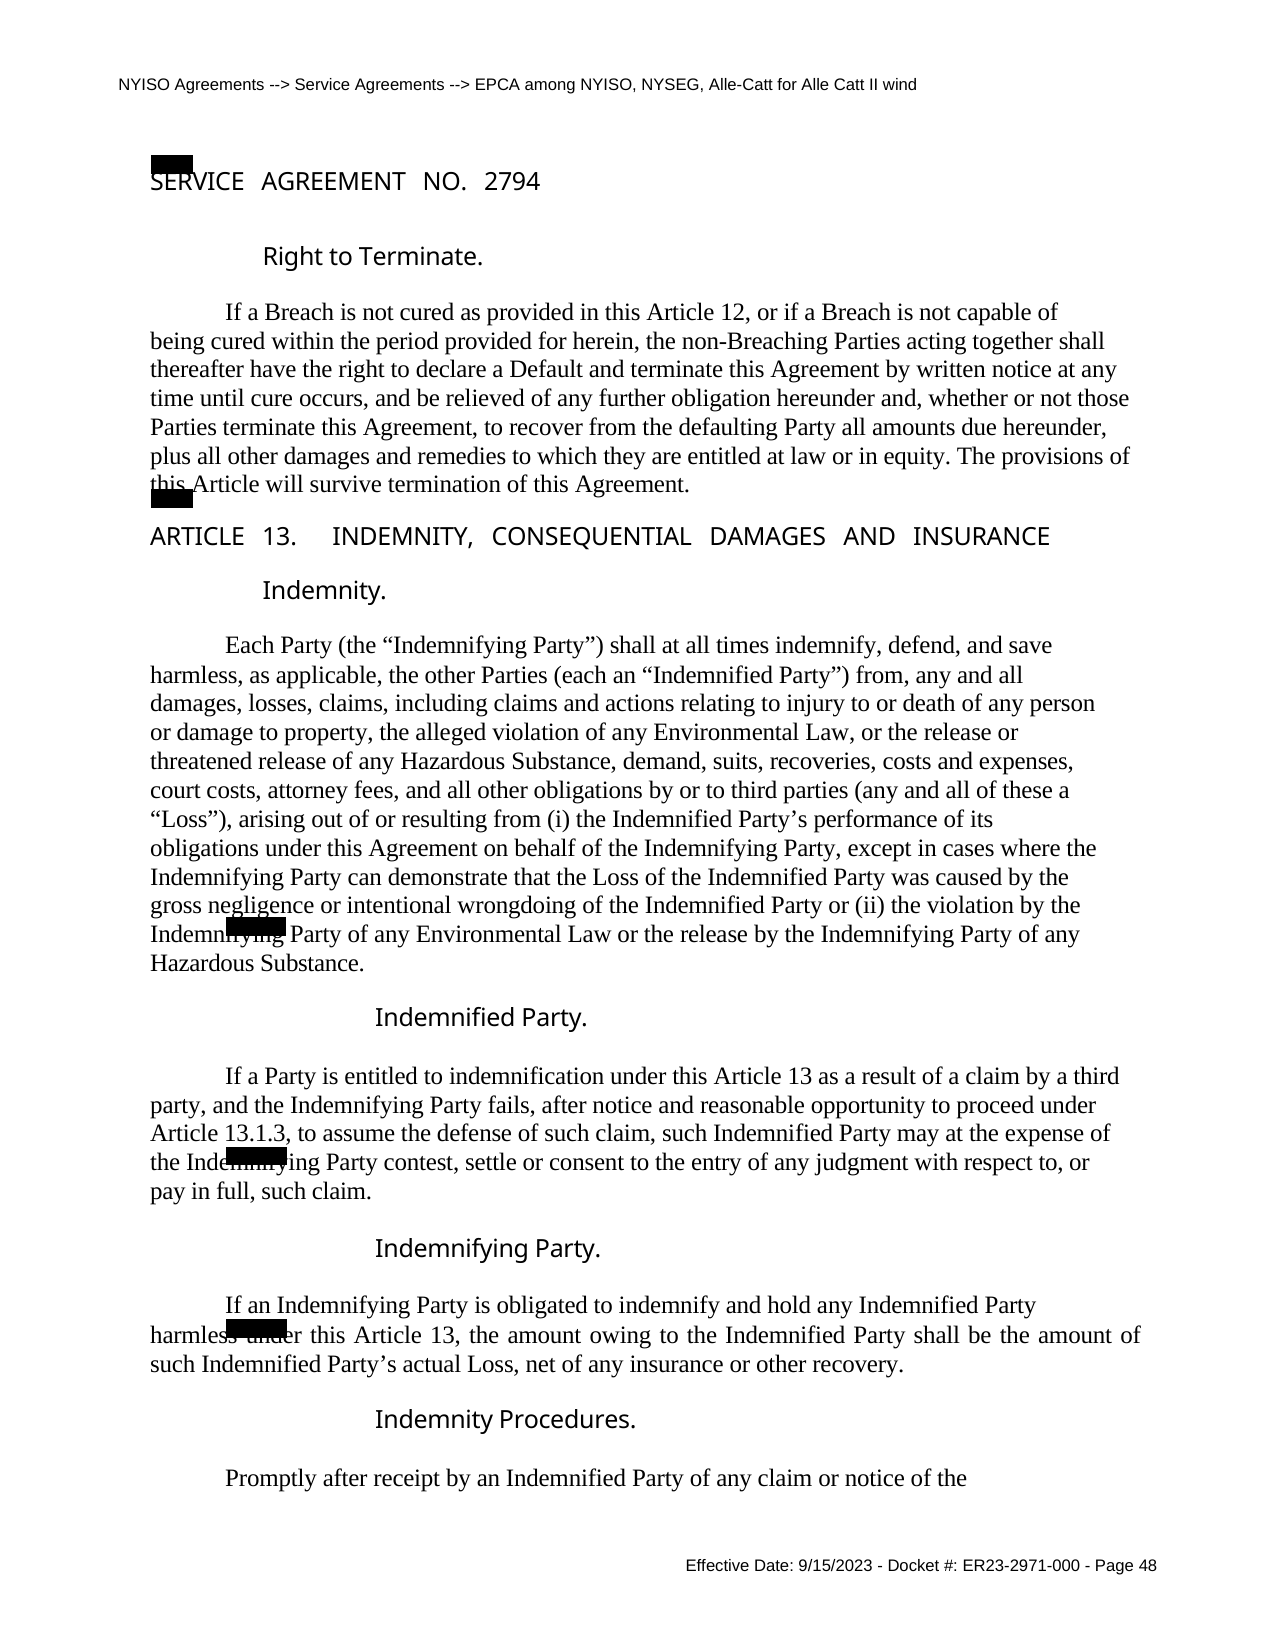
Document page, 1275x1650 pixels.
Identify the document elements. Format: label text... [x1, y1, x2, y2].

text Indemnity Procedures. [375, 1406, 1275, 1434]
text ARTICLE 13. INDEMNITY, CONSEQUENTIAL DAMAGES AND INSURANCE Indemnity. [150, 502, 1068, 610]
text Indemnifying Party. [375, 1234, 1275, 1263]
text being cured within the period provided for herein, the non-Breaching Parties acting together shall thereafter have the right to declare a Default and terminate this Agreement by written notice at any time until cure occurs, and be relieved of any further obligation hereunder and, whether or not those Parties terminate this Agreement, to recover from the defaulting Party all amounts due hereunder, plus all other damages and remedies to which they are entitled at law or in equity. The provisions of this Article will survive termination of this Agreement. [150, 326, 1145, 499]
text If a Breach is not cured as provided in this Article 12, or if a Breach is not capable of [225, 297, 1275, 326]
text Each Party (the “Indemnifying Party”) shall at all times indemnify, defend, and save [225, 631, 1275, 660]
text damages, losses, claims, including claims and actions relating to injury to or death of any person or damage to property, the alleged violation of any Environmental Law, or the release or threatened release of any Hazardous Substance, demand, suits, recoveries, costs and expenses, court costs, attorney fees, and all other obligations by or to third parties (any and all of these a “Loss”), arising out of or resulting from (i) the Indemnified Party’s performance of its obligations under this Agreement on behalf of the Indemnifying Party, except in cases where the Indemnifying Party can demonstrate that the Loss of the Indemnified Party was caused by the gross negligence or intentional wrongdoing of the Indemnified Party or (ii) the violation by the Indemnifying Party of any Environmental Law or the release by the Indemnifying Party of any Hazardous Substance. [150, 689, 1136, 977]
text Promptly after receipt by an Indemnified Party of any claim or notice of the [225, 1464, 1275, 1493]
text SERVICE AGREEMENT NO. 2794 Right to Terminate. [150, 130, 557, 280]
text harmless under this Article 13, the amount owing to the Indemnified Party shall be the amount of such Indemnified Party’s actual Loss, net of any insurance or other recovery. [150, 1320, 1143, 1378]
text harmless, as applicable, the other Parties (each an “Indemnified Party”) from, any and all [150, 660, 1275, 689]
text Indemnified Party. [375, 1003, 1275, 1032]
text If a Party is entitled to indemnification under this Article 13 as a result of a claim by a third party, and the Indemnifying Party fails, after notice and reasonable opportunity to proceed under Article 13.1.3, to assume the defense of such claim, such Indemnified Party may at the expense of the Indemnifying Party contest, settle or consent to the entry of any judgment with respect to, or pay in full, such claim. [150, 1062, 1126, 1205]
text If an Indemnifying Party is obligated to indemnify and hold any Indemnified Party [225, 1291, 1275, 1319]
